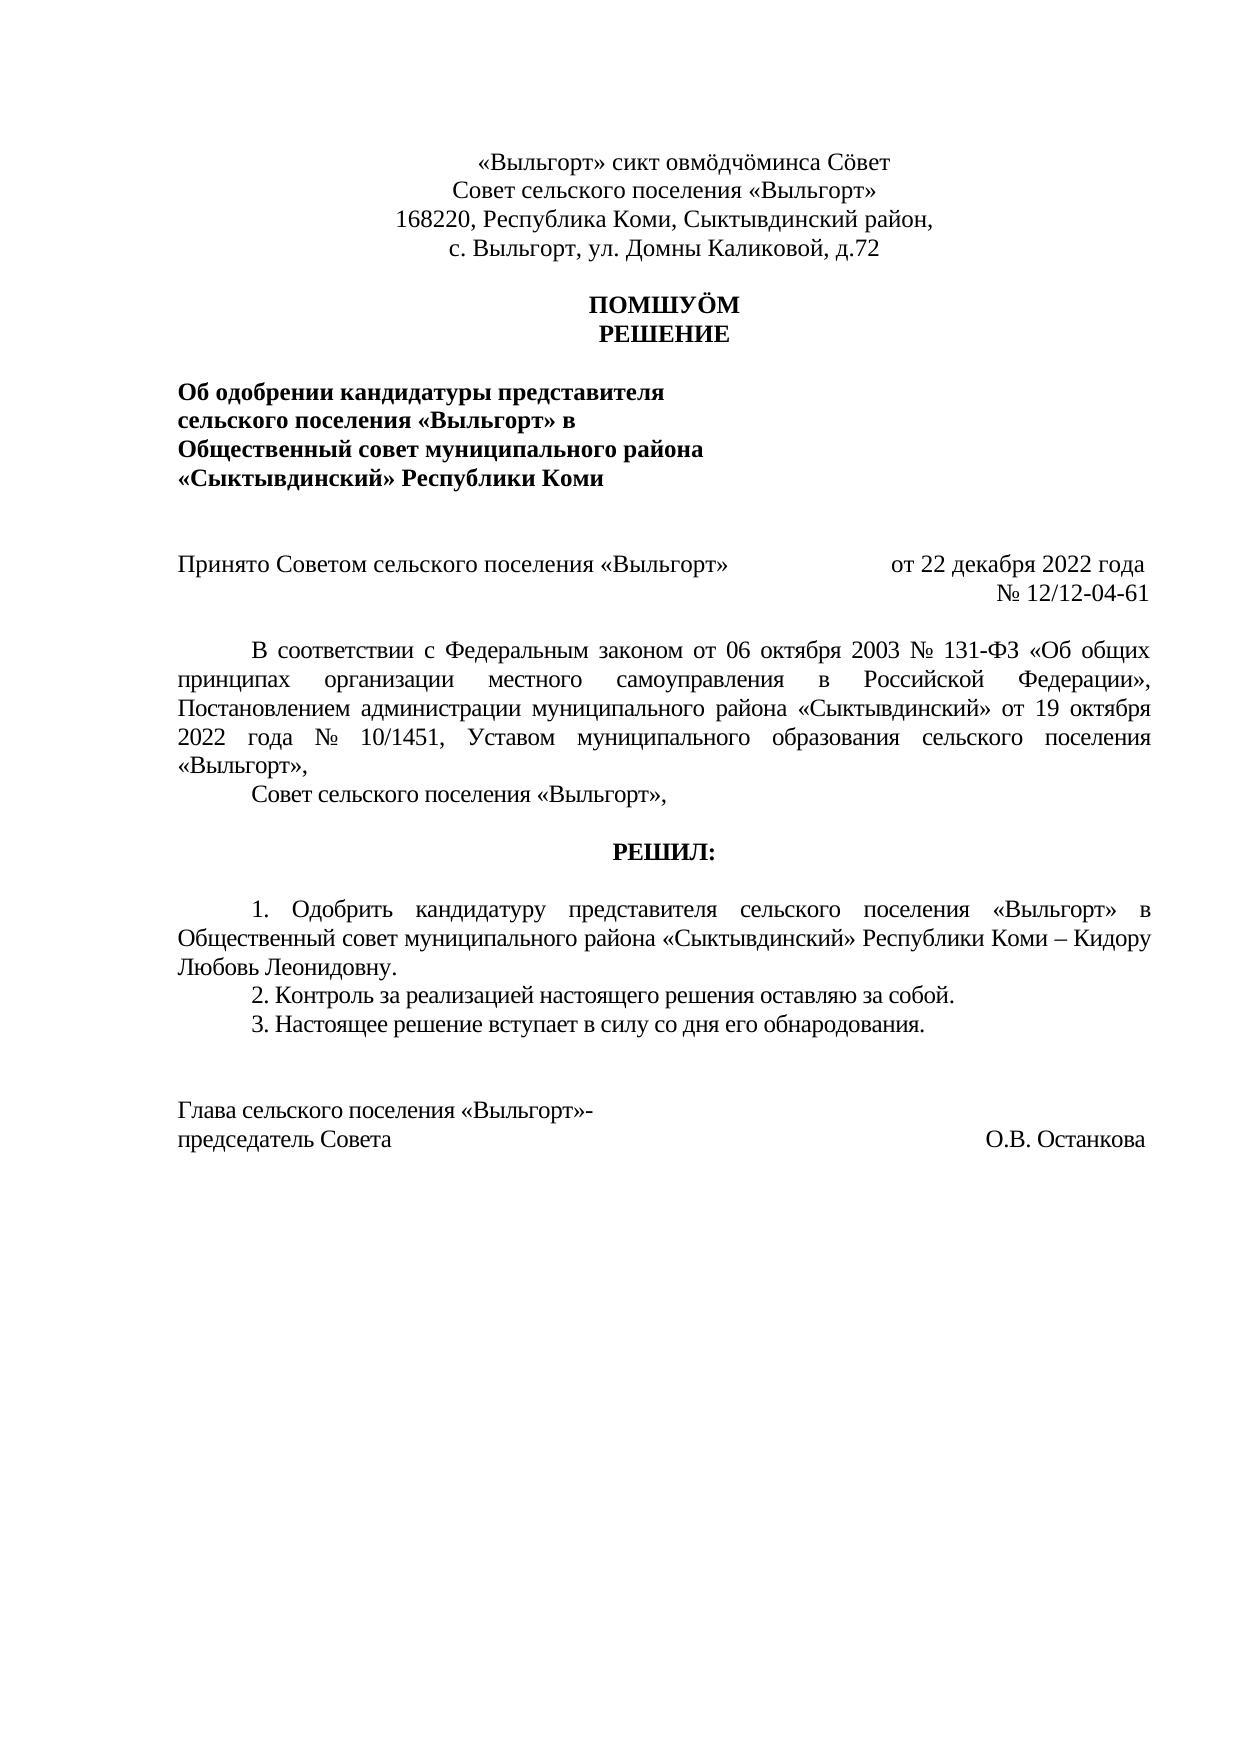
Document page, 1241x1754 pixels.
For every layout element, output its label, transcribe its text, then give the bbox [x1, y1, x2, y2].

text 3. Настоящее решение вступает в силу со дня его обнародования. [177, 1009, 1152, 1038]
text председатель Совета О.В. Останкова [177, 1124, 1152, 1153]
text Глава сельского поселения «Выльгорт»- [177, 1096, 1152, 1124]
text 168220, Республика Коми, Сыктывдинский район, [177, 204, 1152, 233]
text № 12/12-04-61 [177, 578, 1152, 607]
text «Выльгорт» сикт овмöдчöминса Сöвет [177, 147, 1152, 176]
text с. Выльгорт, ул. Домны Каликовой, д.72 [177, 233, 1152, 262]
text РЕШИЛ: [177, 837, 1152, 866]
text В соответствии с Федеральным законом от 06 октября 2003 № 131-ФЗ «Об общих принципах организации местного самоуправления в Российской Федерации», Постановлением администрации муниципального района «Сыктывдинский» от 19 октября 2022 года № 10/1451, Уставом муниципального образования сельского поселения «Выльгорт», [177, 636, 1152, 779]
text Об одобрении кандидатуры представителя [177, 377, 1152, 406]
text РЕШЕНИЕ [177, 319, 1152, 348]
text Принято Советом сельского поселения «Выльгорт» от 22 декабря 2022 года [177, 549, 1152, 578]
text Совет сельского поселения «Выльгорт» [177, 176, 1152, 204]
text 2. Контроль за реализацией настоящего решения оставляю за собой. [177, 981, 1152, 1009]
text ПОМШУÖМ [177, 291, 1152, 319]
text «Сыктывдинский» Республики Коми [177, 463, 1152, 492]
text Общественный совет муниципального района [177, 434, 1152, 463]
text сельского поселения «Выльгорт» в [177, 406, 1152, 434]
text Совет сельского поселения «Выльгорт», [177, 779, 1152, 808]
text 1. Одобрить кандидатуру представителя сельского поселения «Выльгорт» в Общественный совет муниципального района «Сыктывдинский» Республики Коми – Кидору Любовь Леонидовну. [177, 894, 1152, 981]
